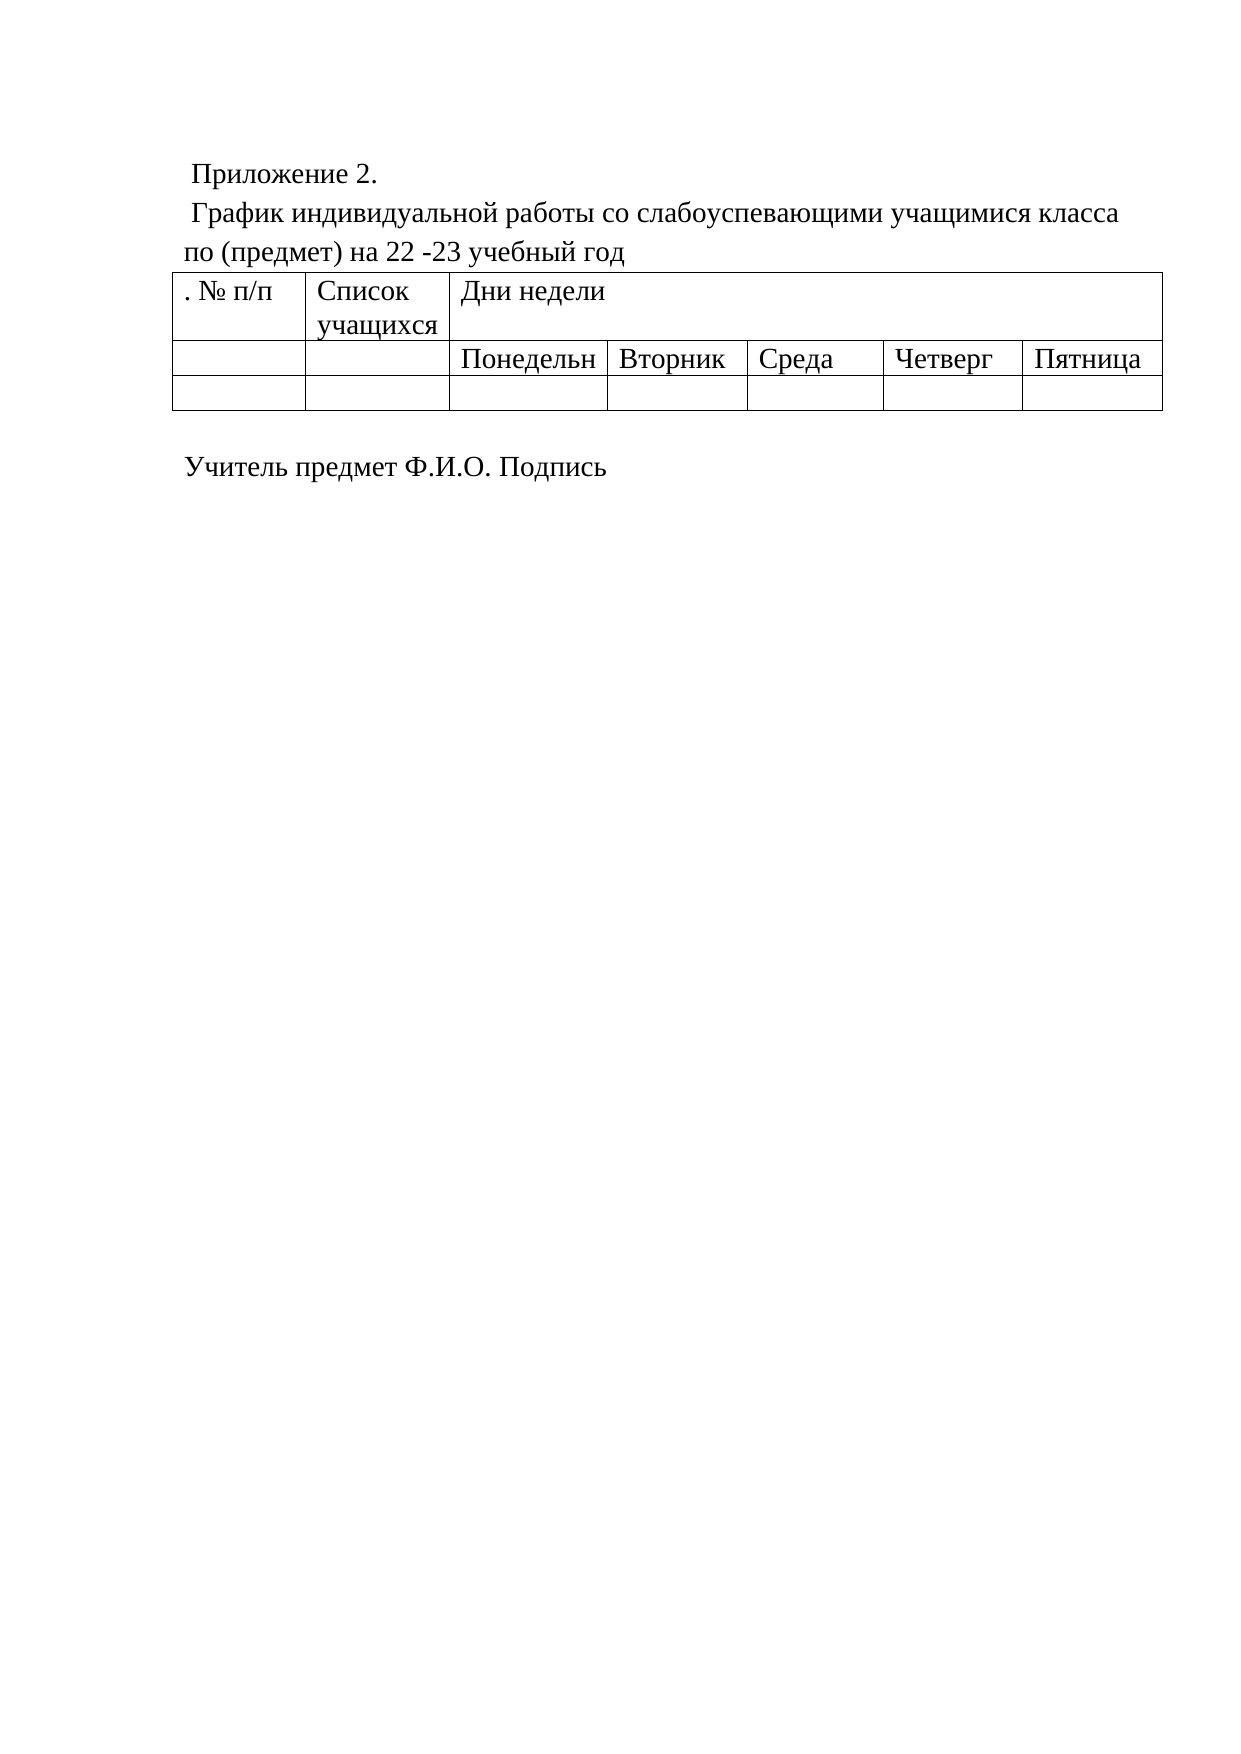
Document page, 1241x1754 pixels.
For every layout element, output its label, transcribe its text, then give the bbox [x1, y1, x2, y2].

table_cell Четверг [884, 341, 1022, 375]
table_cell [173, 376, 305, 409]
table_cell [450, 376, 607, 409]
table_cell Среда [748, 341, 883, 375]
table_cell [306, 341, 449, 375]
table_header Дни недели [450, 273, 1162, 340]
table_cell [306, 376, 449, 409]
table_cell [748, 376, 883, 409]
text График индивидуальной работы со слабоуспевающими учащимися класса по (предмет) на 22 -23 учебный год [183, 195, 1152, 267]
table_header . № п/п [173, 273, 305, 340]
table_cell [884, 376, 1022, 409]
text Учитель предмет Ф.И.О. Подпись [183, 449, 1152, 483]
table_cell Понедельн [450, 341, 607, 375]
table_cell [608, 376, 747, 409]
text Приложение 2. [183, 157, 1152, 190]
table_cell Пятница [1023, 341, 1162, 375]
table_cell [1023, 376, 1162, 409]
table_header Список учащихся [306, 273, 449, 340]
table_cell [173, 341, 305, 375]
table_cell Вторник [608, 341, 747, 375]
